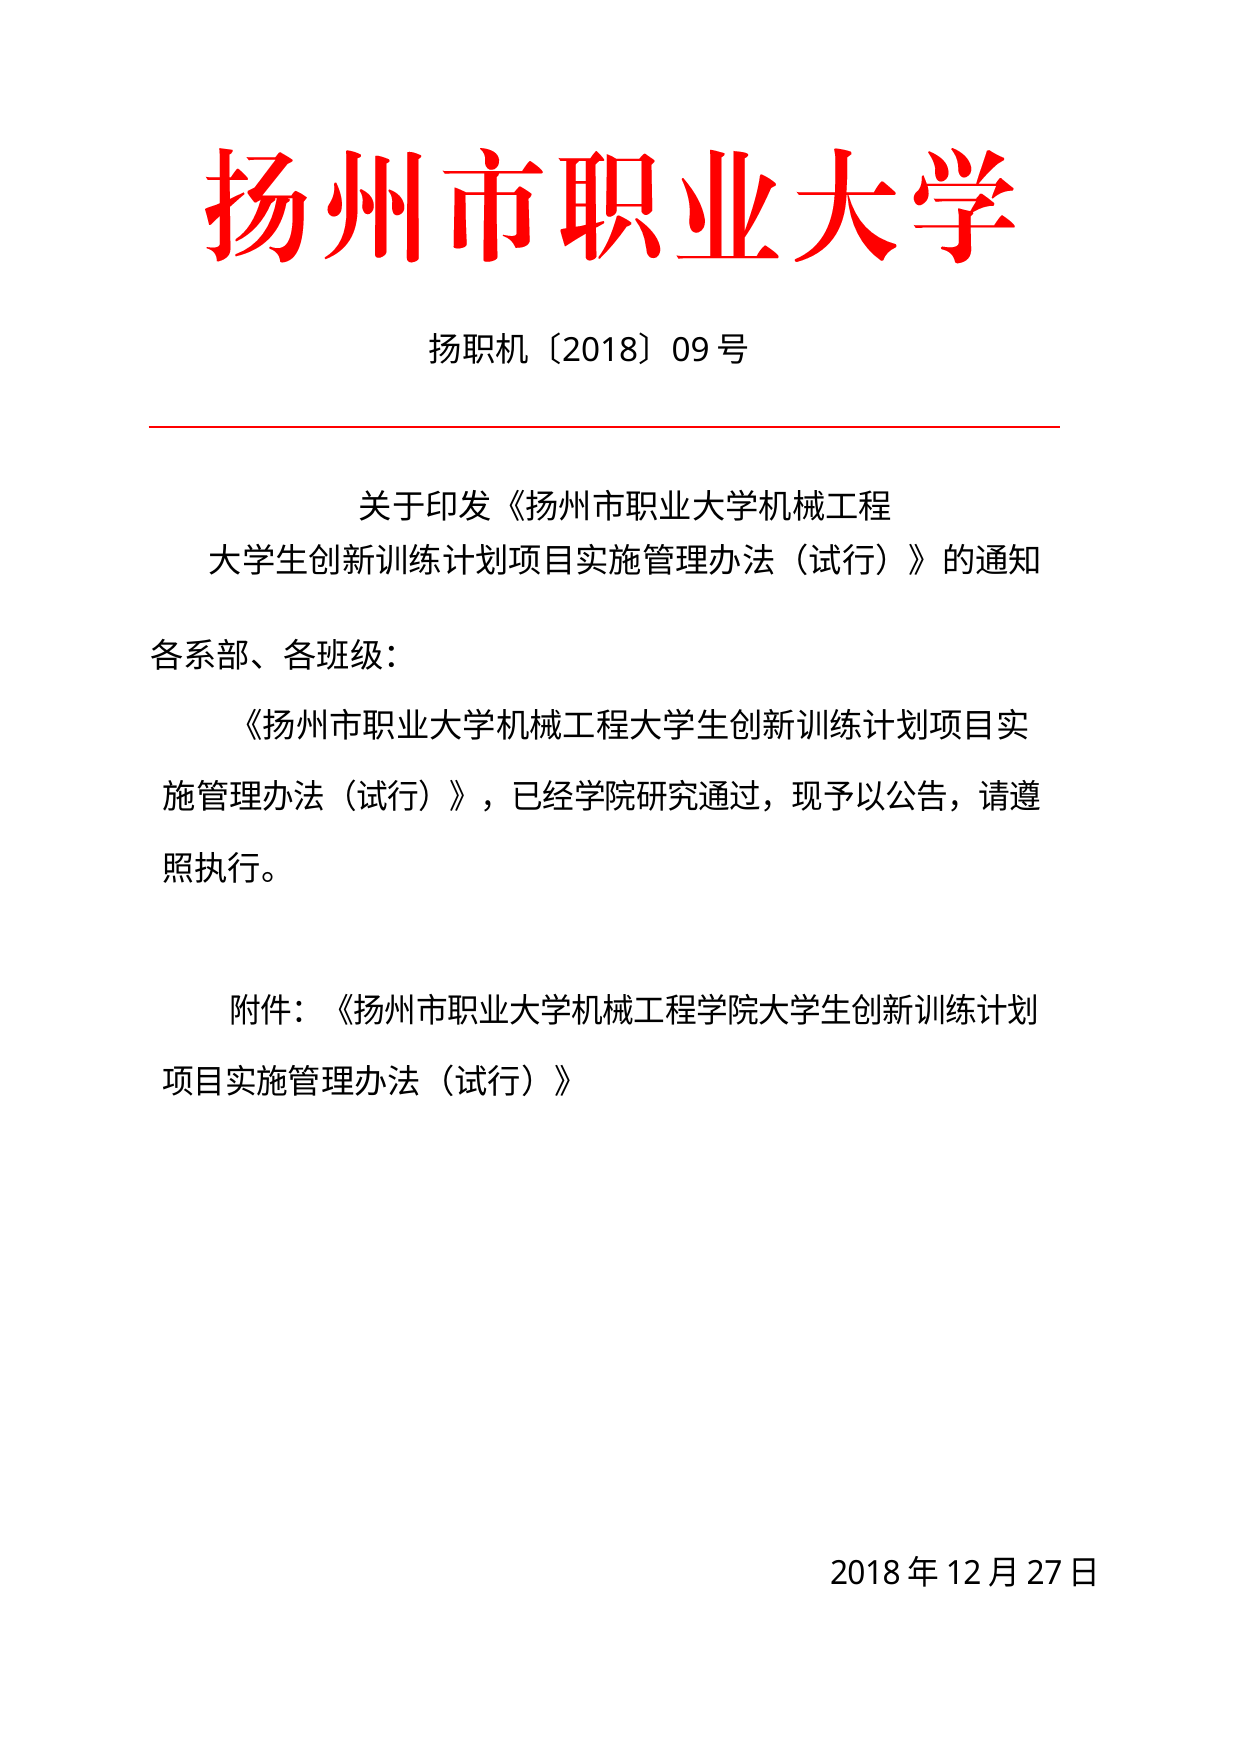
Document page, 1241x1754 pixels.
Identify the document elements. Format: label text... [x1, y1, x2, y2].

text 各系部、各班级： [150, 629, 1045, 677]
text 《扬州市职业大学机械工程大学生创新训练计划项目实施管理办法（试行）》，已经学院研究通过，现予以公告，请遵照执行。 [162, 698, 1045, 889]
text 关于印发《扬州市职业大学机械工程 [150, 475, 1101, 529]
text 大学生创新训练计划项目实施管理办法（试行）》的通知 [150, 529, 1101, 584]
text 扬职机〔2018〕09号 [428, 323, 1045, 371]
text 2018年12月27日 [137, 1545, 1101, 1594]
text 附件：《扬州市职业大学机械工程学院大学生创新训练计划项目实施管理办法（试行）》 [162, 984, 1045, 1103]
picture [203, 139, 1035, 283]
